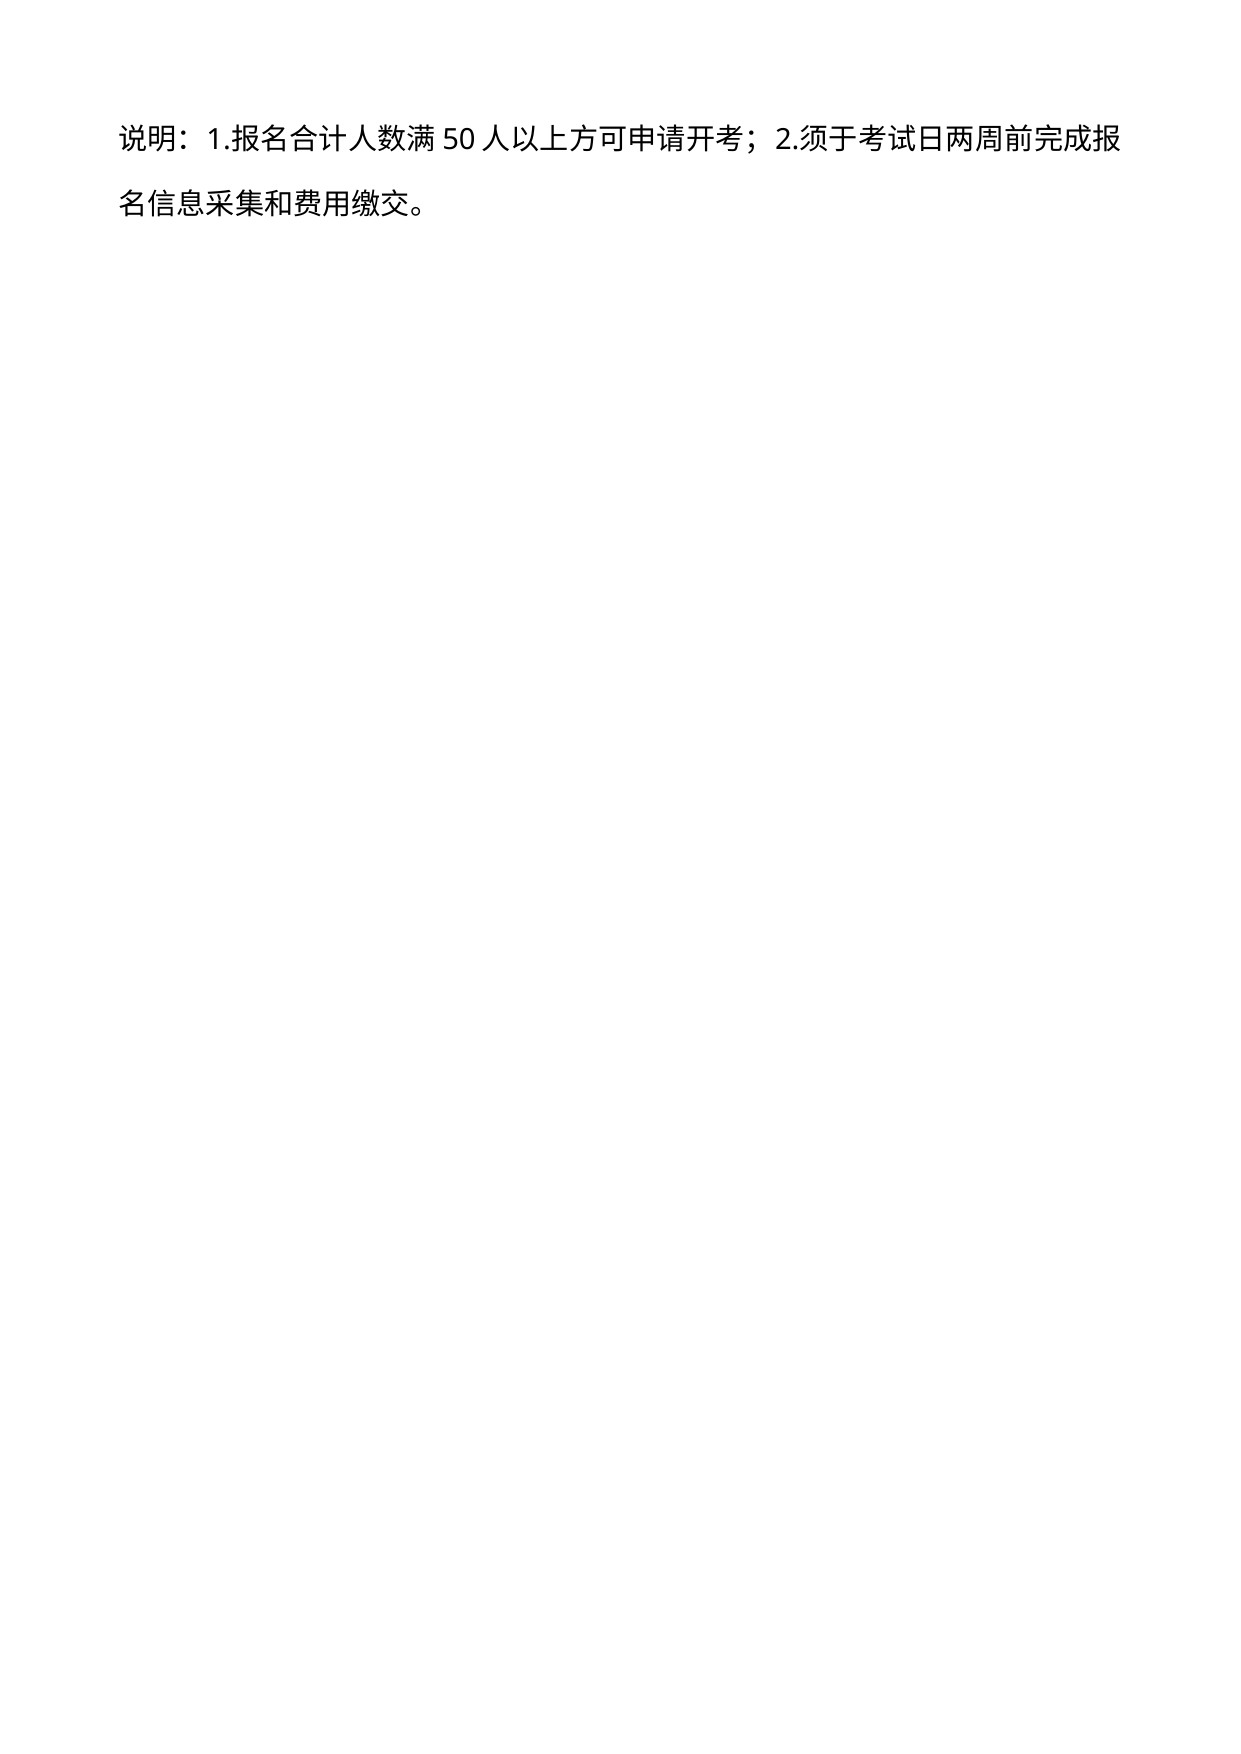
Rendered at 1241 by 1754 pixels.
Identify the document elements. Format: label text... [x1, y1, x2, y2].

text 说明：1.报名合计人数满50人以上方可申请开考；2.须于考试日两周前完成报名信息采集和费用缴交。 [118, 104, 1122, 234]
